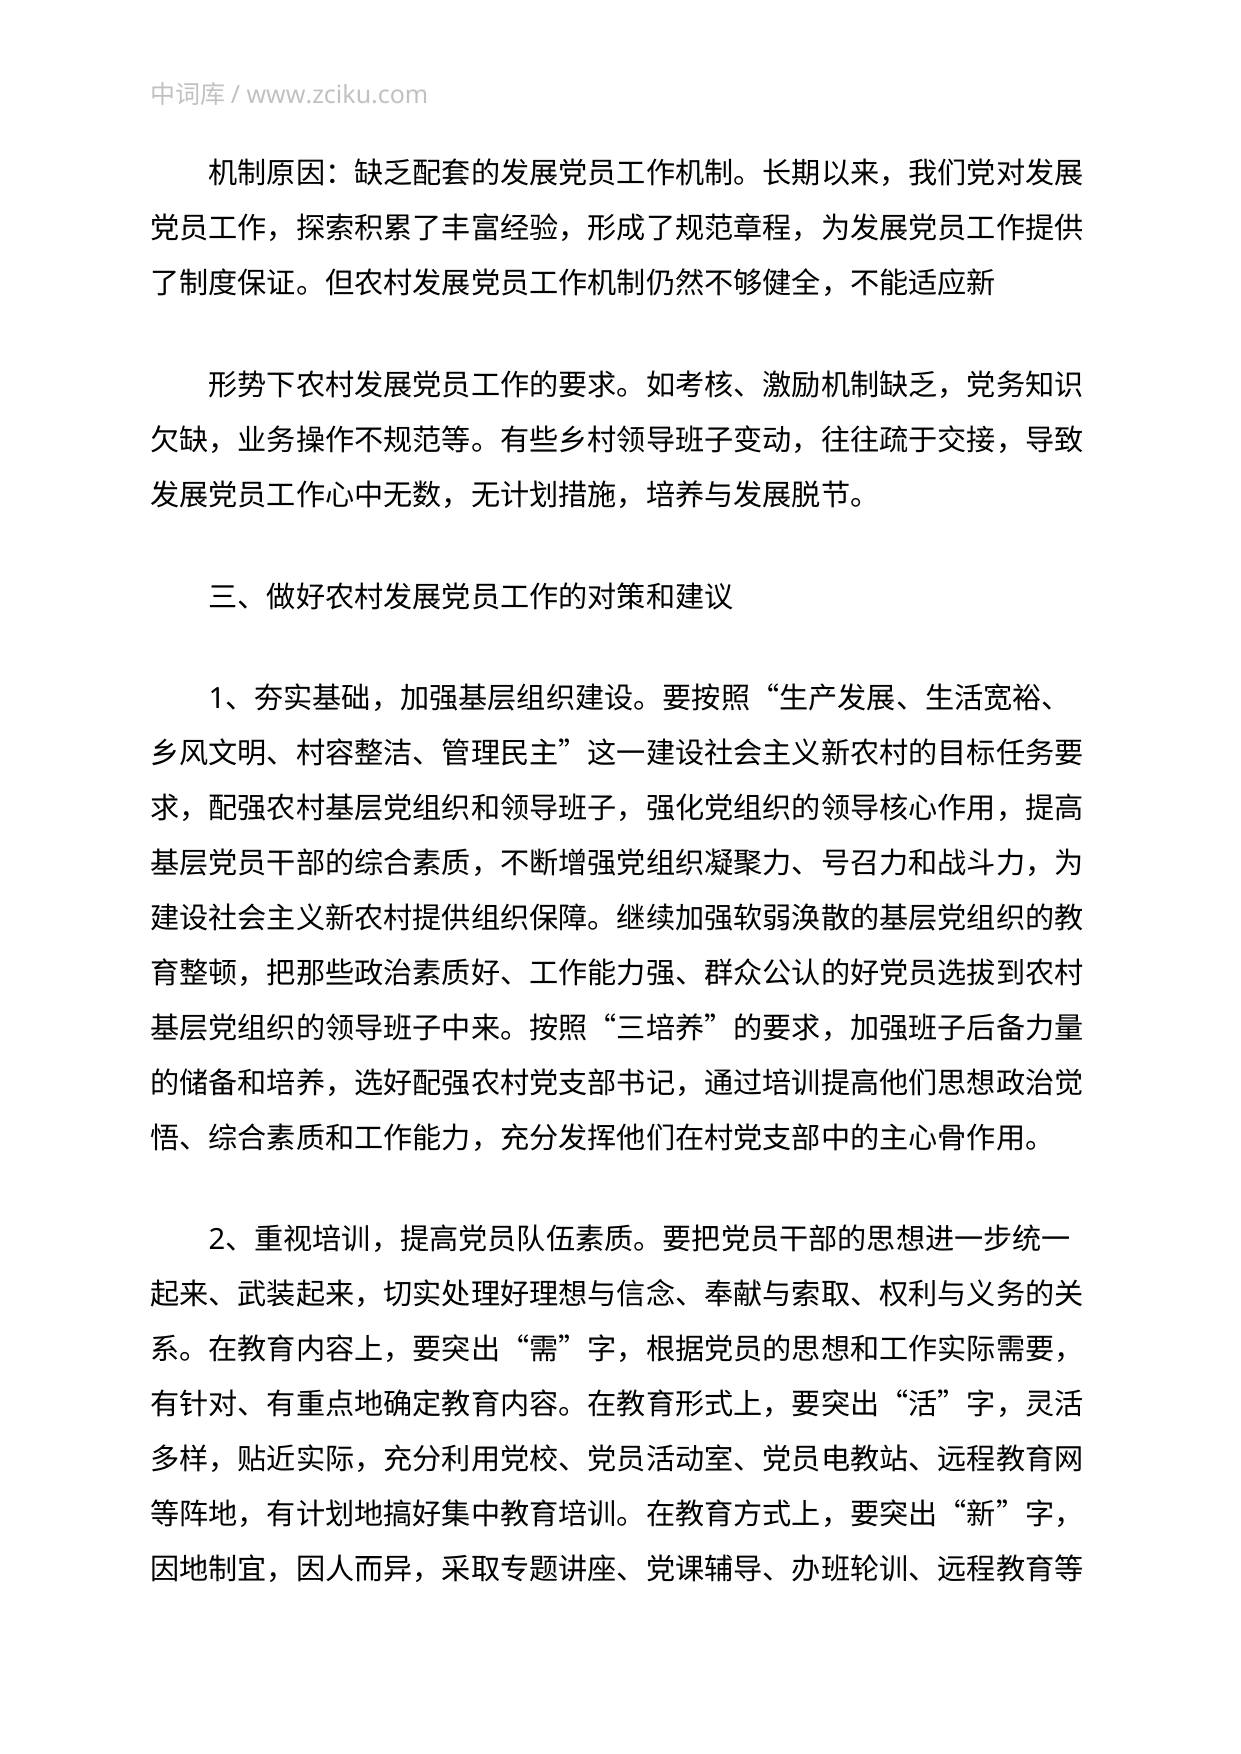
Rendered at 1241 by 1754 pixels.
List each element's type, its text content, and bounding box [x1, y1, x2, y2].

text 形势下农村发展党员工作的要求。如考核、激励机制缺乏，党务知识欠缺，业务操作不规范等。有些乡村领导班子变动，往往疏于交接，导致发展党员工作心中无数，无计划措施，培养与发展脱节。 [150, 362, 1090, 514]
text 三、做好农村发展党员工作的对策和建议 [150, 573, 1090, 615]
text 1、夯实基础，加强基层组织建设。要按照“生产发展、生活宽裕、乡风文明、村容整洁、管理民主”这一建设社会主义新农村的目标任务要求，配强农村基层党组织和领导班子，强化党组织的领导核心作用，提高基层党员干部的综合素质，不断增强党组织凝聚力、号召力和战斗力，为建设社会主义新农村提供组织保障。继续加强软弱涣散的基层党组织的教育整顿，把那些政治素质好、工作能力强、群众公认的好党员选拔到农村基层党组织的领导班子中来。按照“三培养”的要求，加强班子后备力量的储备和培养，选好配强农村党支部书记，通过培训提高他们思想政治觉悟、综合素质和工作能力，充分发挥他们在村党支部中的主心骨作用。 [150, 675, 1090, 1156]
text 机制原因：缺乏配套的发展党员工作机制。长期以来，我们党对发展党员工作，探索积累了丰富经验，形成了规范章程，为发展党员工作提供了制度保证。但农村发展党员工作机制仍然不够健全，不能适应新 [150, 150, 1090, 302]
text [150, 1216, 1090, 1588]
